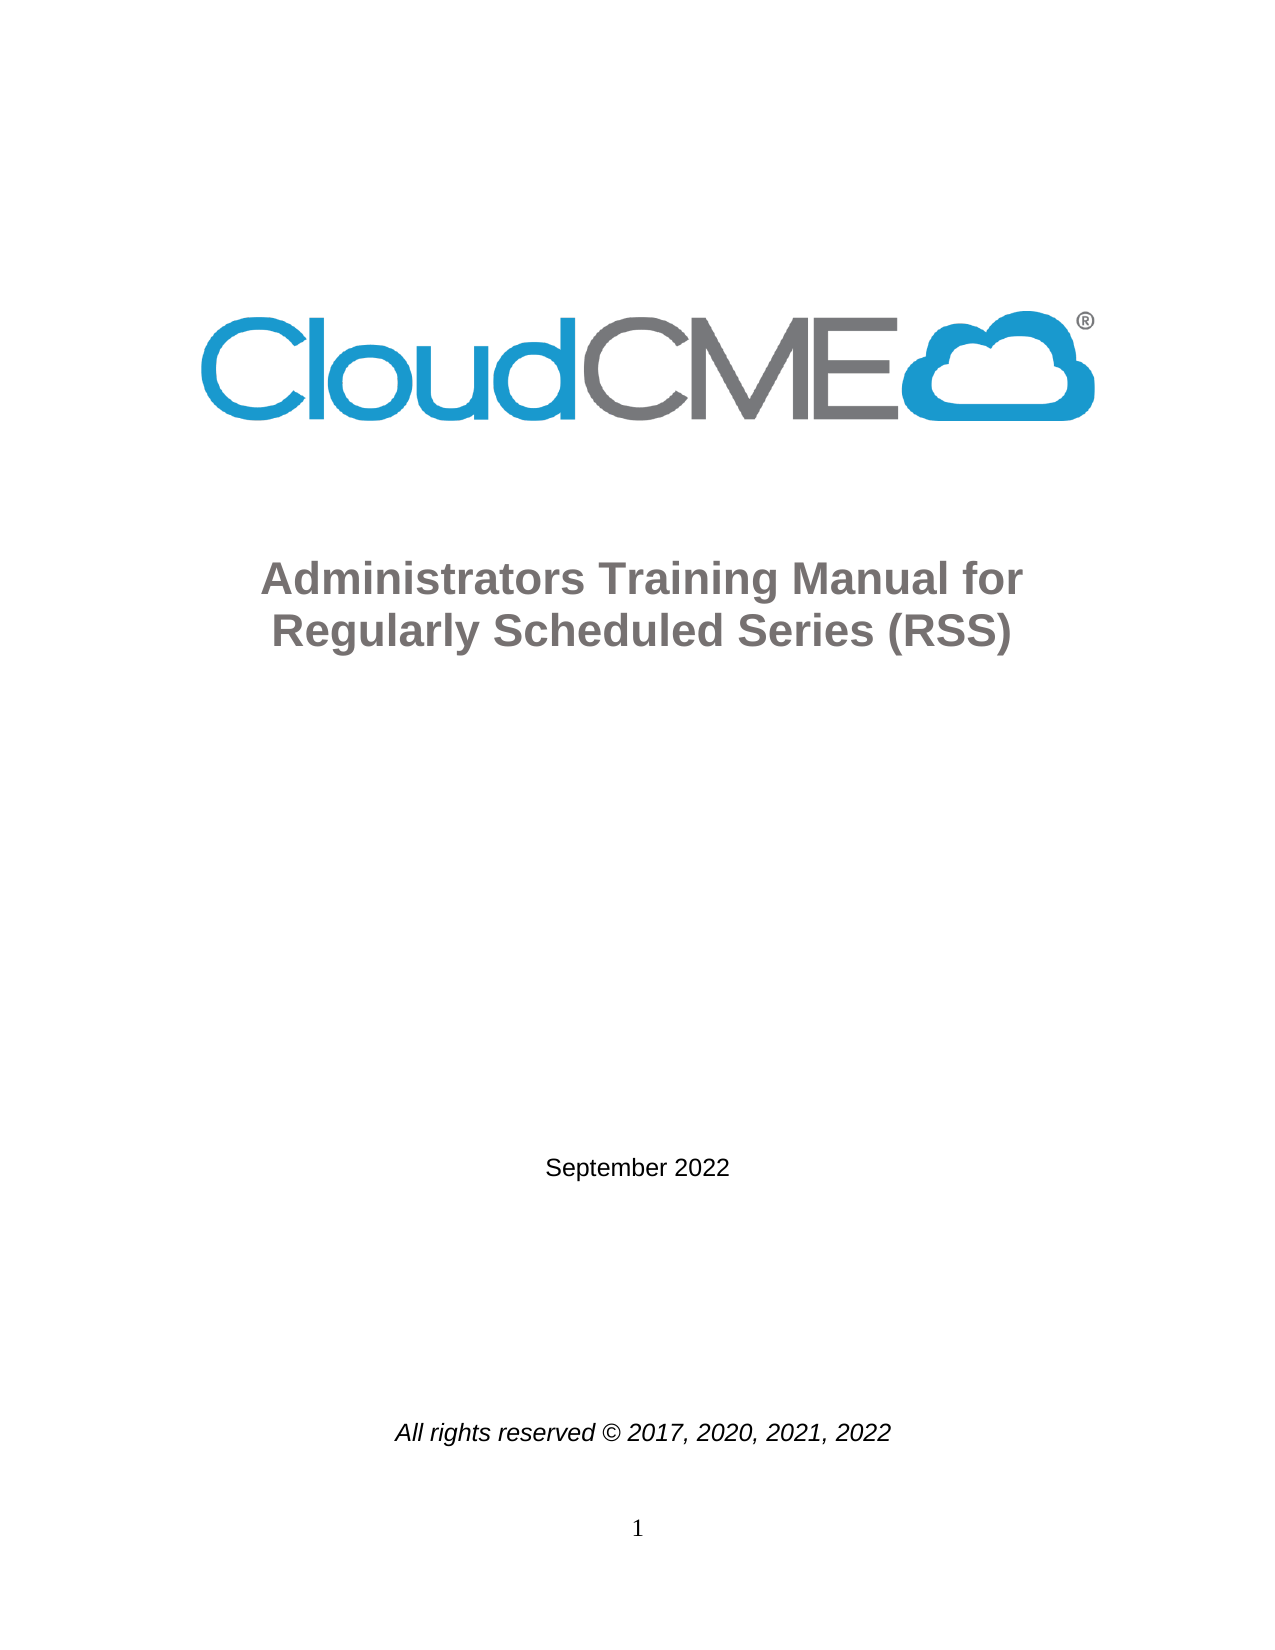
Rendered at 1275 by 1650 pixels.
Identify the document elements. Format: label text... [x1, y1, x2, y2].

text Administrators Training Manual for Regularly Scheduled Series (RSS) [151, 551, 1132, 657]
picture [201, 311, 1095, 421]
text September 2022 [150, 1153, 1125, 1182]
text All rights reserved © 2017, 2020, 2021, 2022 [150, 1418, 1125, 1447]
